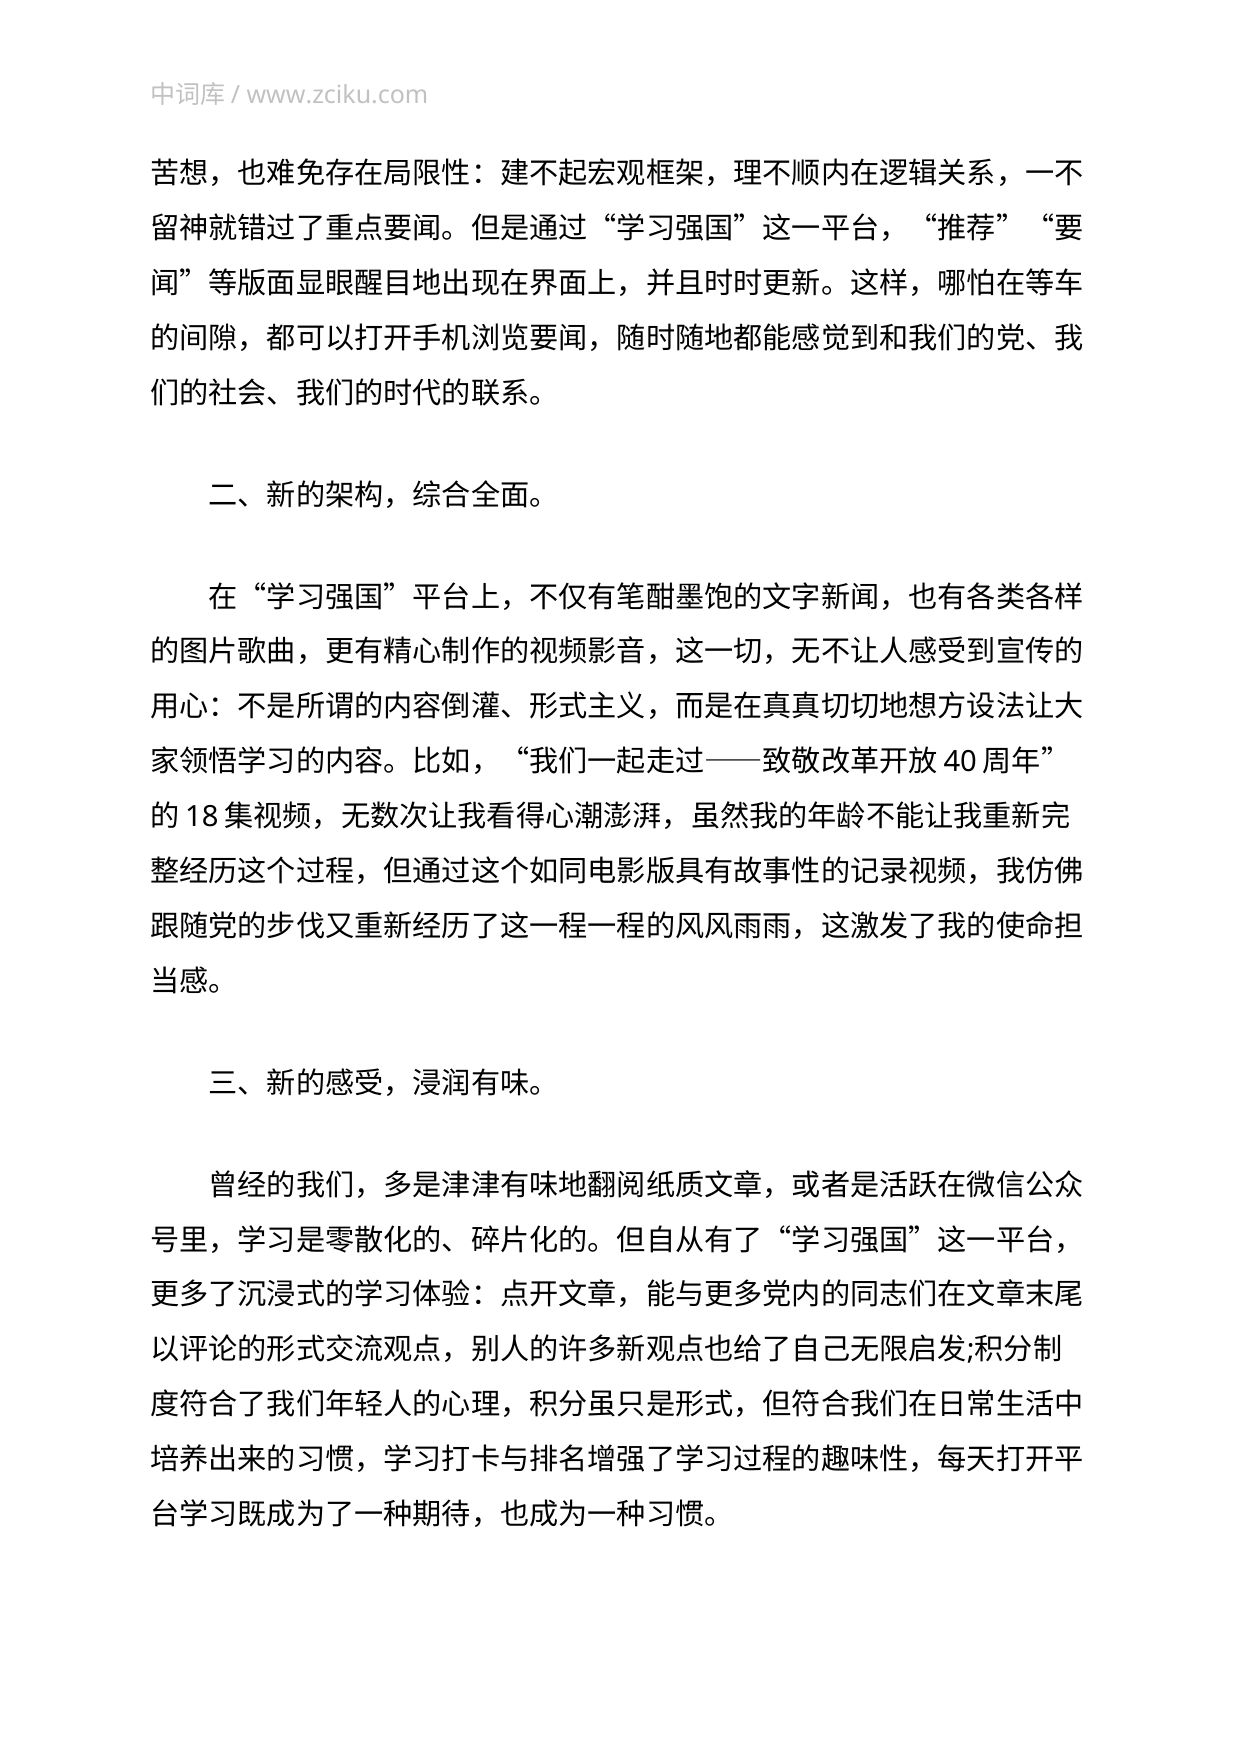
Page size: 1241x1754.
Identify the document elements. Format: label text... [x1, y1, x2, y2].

text 曾经的我们，多是津津有味地翻阅纸质文章，或者是活跃在微信公众号里，学习是零散化的、碎片化的。但自从有了“学习强国”这一平台，更多了沉浸式的学习体验：点开文章，能与更多党内的同志们在文章末尾以评论的形式交流观点，别人的许多新观点也给了自己无限启发;积分制度符合了我们年轻人的心理，积分虽只是形式，但符合我们在日常生活中培养出来的习惯，学习打卡与排名增强了学习过程的趣味性，每天打开平台学习既成为了一种期待，也成为一种习惯。 [150, 1161, 1090, 1533]
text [150, 150, 1090, 412]
text 二、新的架构，综合全面。 [150, 471, 1090, 514]
text 三、新的感受，浸润有味。 [150, 1059, 1090, 1102]
text 在“学习强国”平台上，不仅有笔酣墨饱的文字新闻，也有各类各样的图片歌曲，更有精心制作的视频影音，这一切，无不让人感受到宣传的用心：不是所谓的内容倒灌、形式主义，而是在真真切切地想方设法让大家领悟学习的内容。比如，“我们一起走过——致敬改革开放40周年”的18集视频，无数次让我看得心潮澎湃，虽然我的年龄不能让我重新完整经历这个过程，但通过这个如同电影版具有故事性的记录视频，我仿佛跟随党的步伐又重新经历了这一程一程的风风雨雨，这激发了我的使命担当感。 [150, 573, 1090, 1000]
